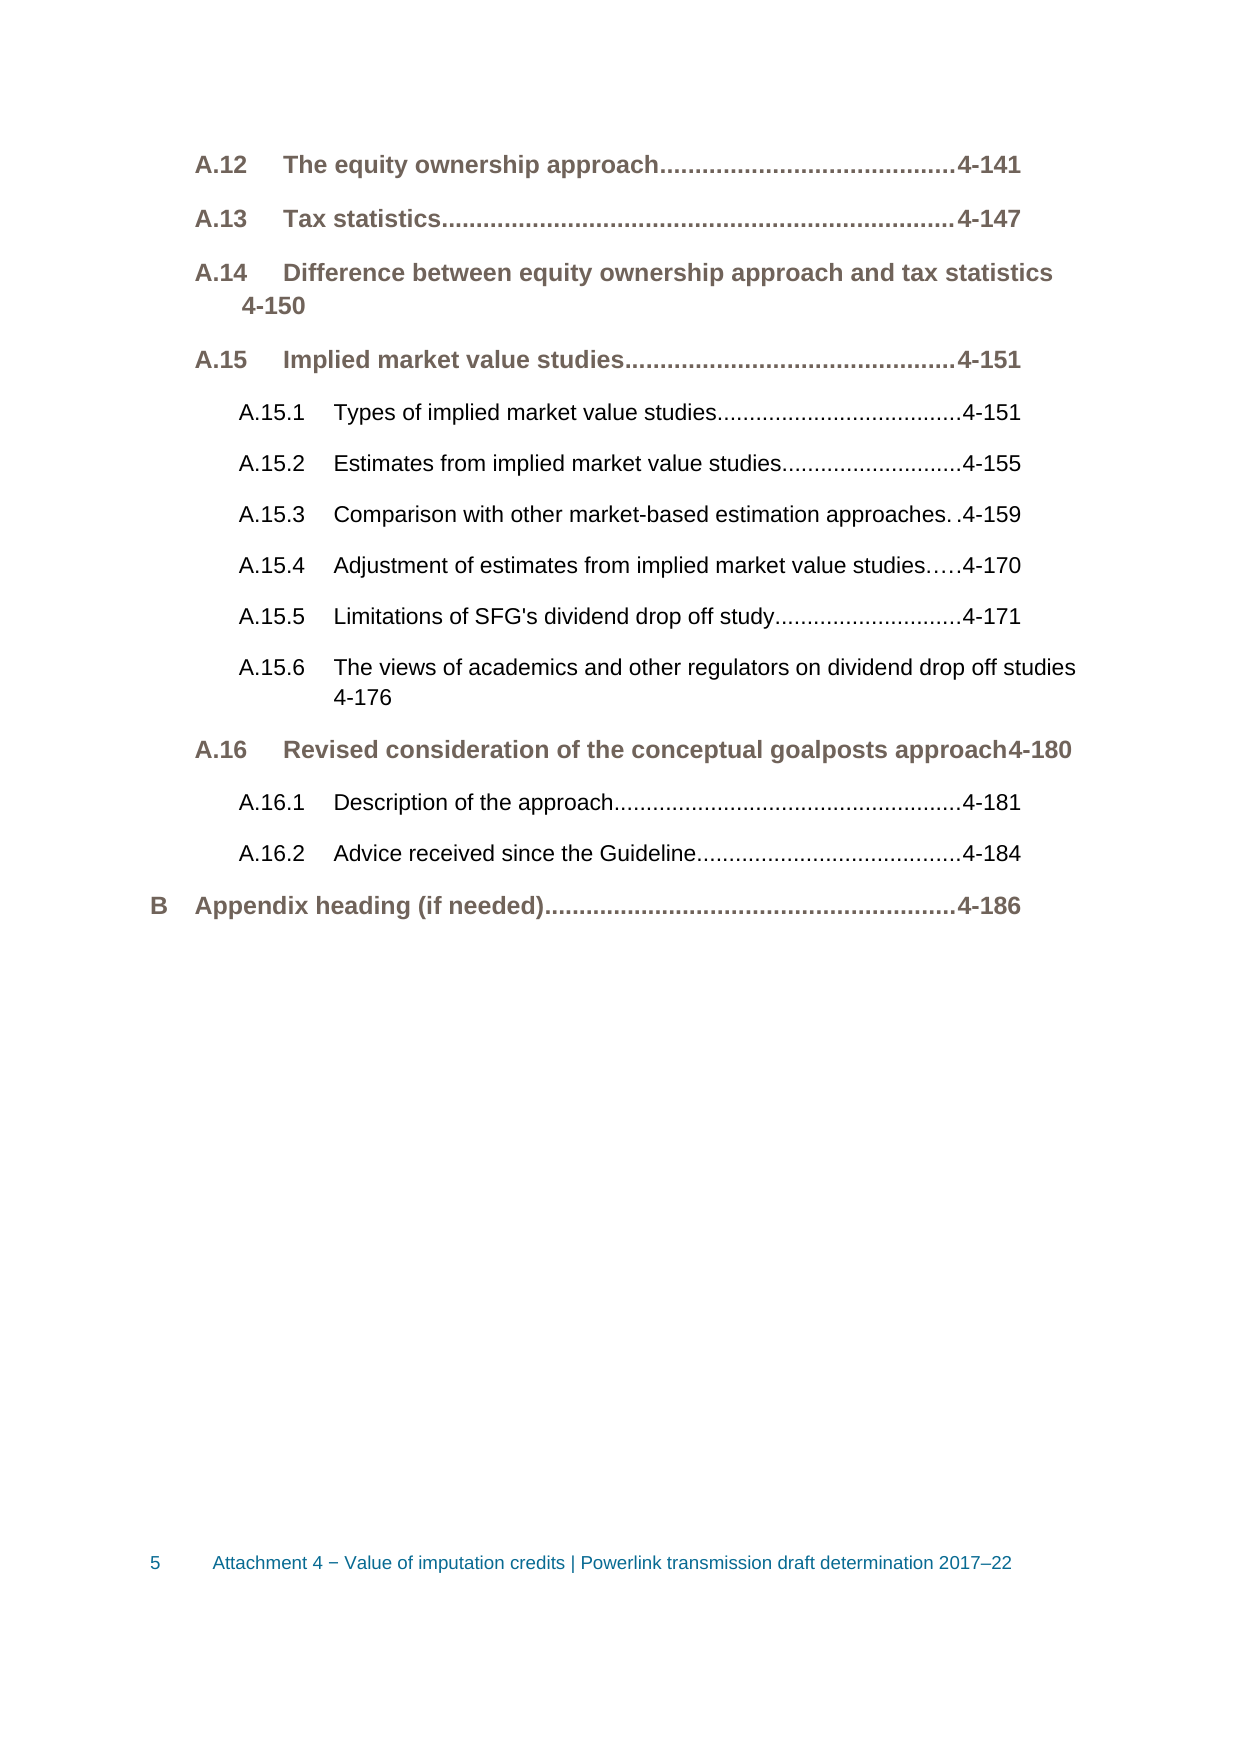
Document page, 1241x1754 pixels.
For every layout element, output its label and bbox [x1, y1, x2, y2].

picture [762, 1559, 766, 1569]
picture [709, 1559, 713, 1569]
picture [642, 1559, 646, 1569]
picture [689, 1559, 693, 1569]
picture [863, 1559, 867, 1569]
